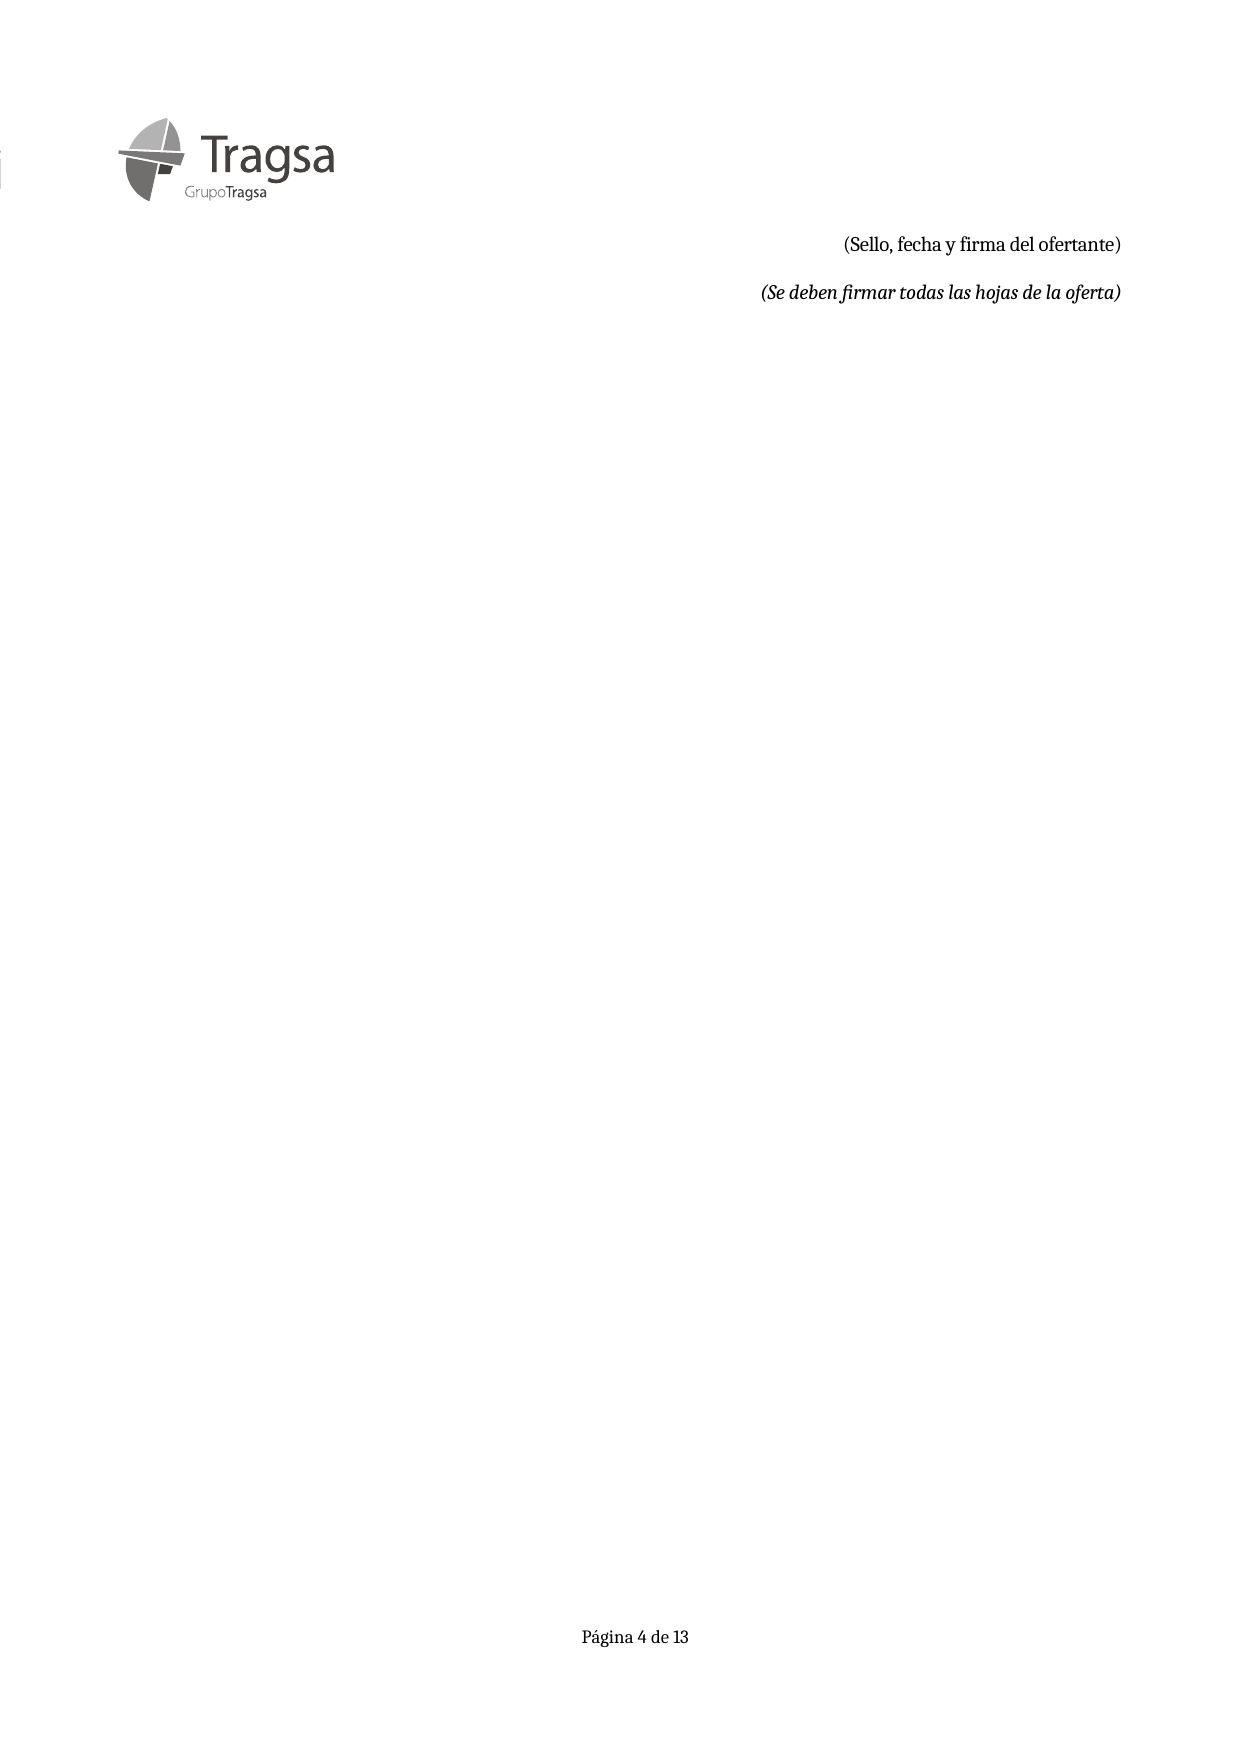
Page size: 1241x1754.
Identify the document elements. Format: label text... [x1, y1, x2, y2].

text (Sello, fecha y firma del ofertante) [148, 232, 1122, 256]
text (Se deben firmar todas las hojas de la oferta) [148, 281, 1122, 305]
